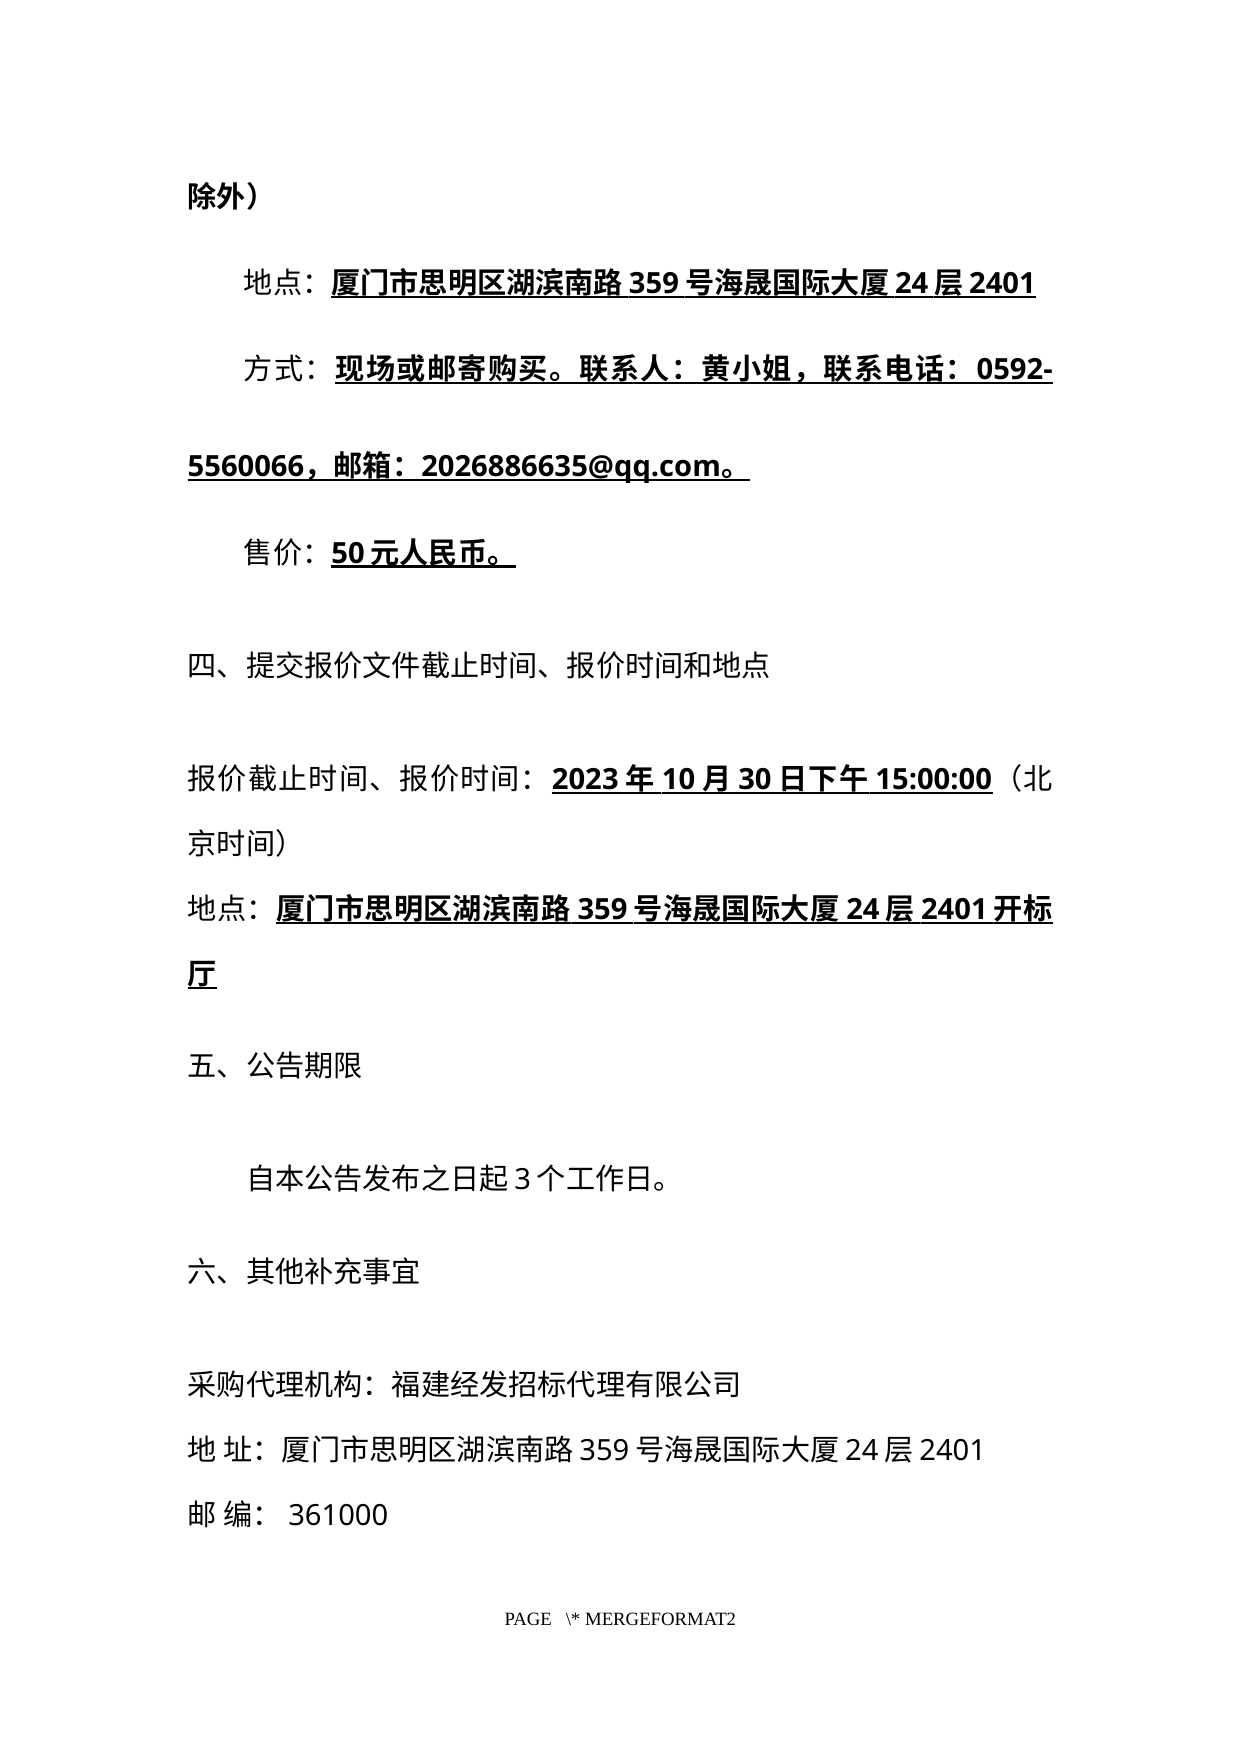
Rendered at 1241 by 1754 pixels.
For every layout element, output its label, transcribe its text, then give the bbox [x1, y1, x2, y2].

text 方式：现场或邮寄购买。联系人：黄小姐，联系电话：0592-5560066，邮箱：2026886635@qq.com。 [187, 334, 1053, 497]
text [187, 162, 1053, 227]
subtitle 四、提交报价文件截止时间、报价时间和地点 [187, 631, 1053, 696]
subtitle 五、公告期限 [187, 1031, 1053, 1096]
text 采购代理机构：福建经发招标代理有限公司 [187, 1350, 1053, 1415]
text 地点：厦门市思明区湖滨南路359号海晟国际大厦24层2401 [187, 248, 1053, 313]
text 地点：厦门市思明区湖滨南路359号海晟国际大厦24层2401开标厅 [187, 874, 1053, 1004]
subtitle 六、其他补充事宜 [187, 1237, 1053, 1302]
text 地 址：厦门市思明区湖滨南路359号海晟国际大厦24层2401 [187, 1415, 1053, 1480]
text 售价：50元人民币。 [187, 518, 1053, 583]
text 邮 编： 361000 [187, 1480, 1053, 1545]
text 报价截止时间、报价时间：2023年10月30日下午15:00:00（北京时间） [187, 744, 1053, 874]
text 自本公告发布之日起3个工作日。 [187, 1145, 1053, 1210]
